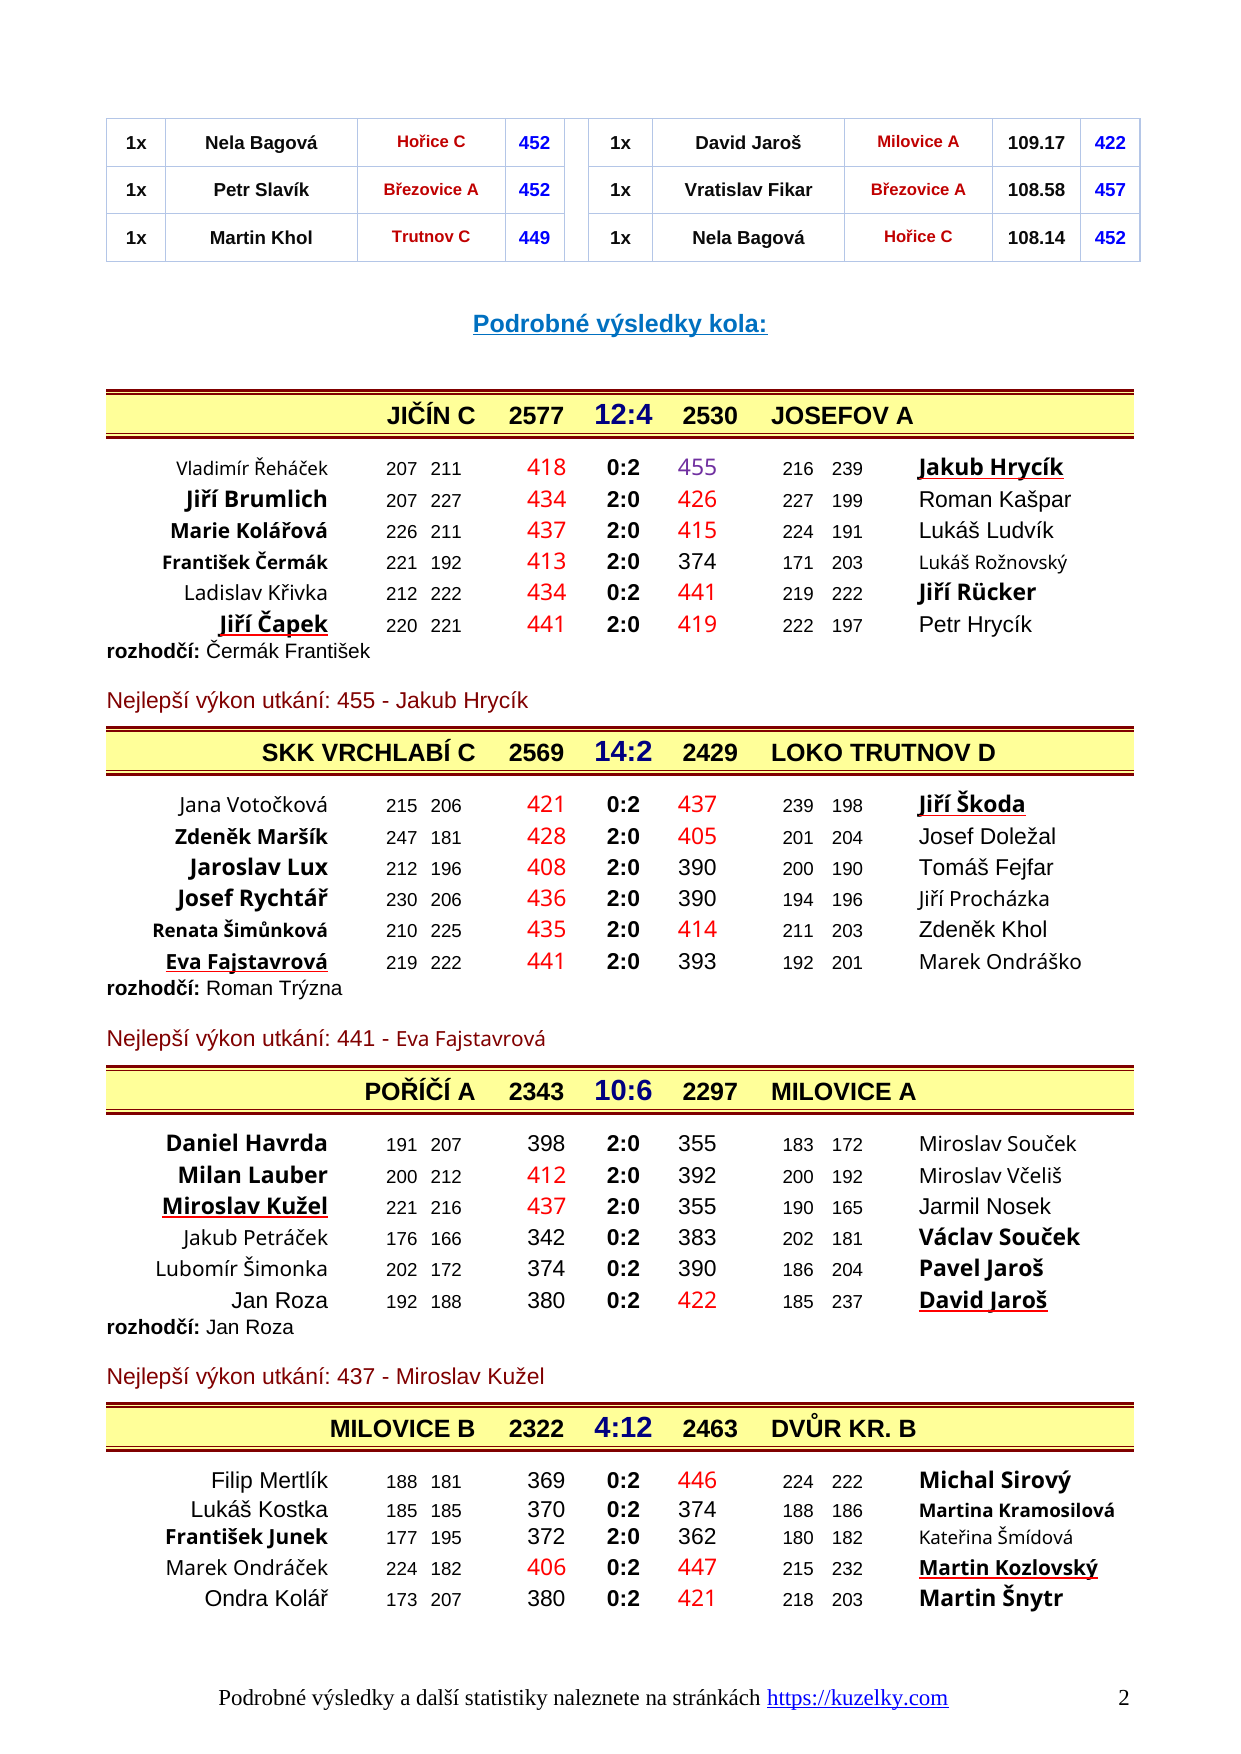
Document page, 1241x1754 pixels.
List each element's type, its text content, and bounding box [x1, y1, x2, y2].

text Jiří Čapek 220 221 441 2:0 419 222 197 Petr Hrycík [106, 608, 1134, 639]
text rozhodčí: Čermák František [106, 639, 1134, 663]
text Poříčí A 2343 10:6 2297 Milovice A [106, 1071, 1134, 1109]
table_cell Březovice A [845, 167, 992, 213]
table_cell Hořice C [845, 214, 992, 261]
text Nejlepší výkon utkání: 441 - Eva Fajstavrová [106, 1024, 1134, 1052]
text Jana Votočková 215 206 421 0:2 437 239 198 Jiří Škoda [106, 788, 1134, 819]
text Josef Rychtář 230 206 436 2:0 390 194 196 Jiří Procházka [106, 882, 1134, 913]
table_cell 1x [589, 119, 652, 166]
table_cell Martin Khol [166, 214, 357, 261]
table_cell David Jaroš [653, 119, 844, 166]
text Renata Šimůnková 210 225 435 2:0 414 211 203 Zdeněk Khol [106, 913, 1134, 944]
table_cell 452 [506, 119, 564, 166]
text Daniel Havrda 191 207 398 2:0 355 183 172 Miroslav Souček [106, 1127, 1134, 1159]
text František Čermák 221 192 413 2:0 374 171 203 Lukáš Rožnovský [106, 545, 1134, 576]
text Nejlepší výkon utkání: 437 - Miroslav Kužel [106, 1363, 1134, 1389]
table_cell Trutnov C [358, 214, 505, 261]
table_cell Vratislav Fikar [653, 167, 844, 213]
text Ladislav Křivka 212 222 434 0:2 441 219 222 Jiří Rücker [106, 576, 1134, 608]
table_cell 457 [1081, 167, 1139, 213]
text Milan Lauber 200 212 412 2:0 392 200 192 Miroslav Včeliš [106, 1159, 1134, 1190]
text rozhodčí: Roman Trýzna [106, 976, 1134, 1000]
table_cell Nela Bagová [166, 119, 357, 166]
text František Junek 177 195 372 2:0 362 180 182 Kateřina Šmídová [106, 1522, 1134, 1551]
text Eva Fajstavrová 219 222 441 2:0 393 192 201 Marek Ondráško [106, 944, 1134, 976]
text Nejlepší výkon utkání: 455 - Jakub Hrycík [106, 687, 1134, 713]
text Jakub Petráček 176 166 342 0:2 383 202 181 Václav Souček [106, 1221, 1134, 1252]
text Zdeněk Maršík 247 181 428 2:0 405 201 204 Josef Doležal [106, 819, 1134, 851]
table_cell Nela Bagová [653, 214, 844, 261]
text Miroslav Kužel 221 216 437 2:0 355 190 165 Jarmil Nosek [106, 1190, 1134, 1221]
table_cell 452 [1081, 214, 1139, 261]
table_cell 1x [107, 119, 165, 166]
table_cell 1x [589, 167, 652, 213]
table_cell 422 [1081, 119, 1139, 166]
text Jaroslav Lux 212 196 408 2:0 390 200 190 Tomáš Fejfar [106, 851, 1134, 882]
text Jiří Brumlich 207 227 434 2:0 426 227 199 Roman Kašpar [106, 483, 1134, 514]
table_cell Hořice C [358, 119, 505, 166]
text Milovice B 2322 4:12 2463 Dvůr Kr. B [106, 1408, 1134, 1446]
text Ondra Kolář 173 207 380 0:2 421 218 203 Martin Šnytr [106, 1582, 1134, 1613]
text Lukáš Kostka 185 185 370 0:2 374 188 186 Martina Kramosilová [106, 1496, 1134, 1522]
table_cell 1x [589, 214, 652, 261]
table_cell Petr Slavík [166, 167, 357, 213]
table_cell 108.58 [993, 167, 1080, 213]
text rozhodčí: Jan Roza [106, 1315, 1134, 1339]
text Marie Kolářová 226 211 437 2:0 415 224 191 Lukáš Ludvík [106, 514, 1134, 545]
text Jičín C 2577 12:4 2530 Josefov A [106, 395, 1134, 433]
text Jan Roza 192 188 380 0:2 422 185 237 David Jaroš [106, 1284, 1134, 1315]
text Lubomír Šimonka 202 172 374 0:2 390 186 204 Pavel Jaroš [106, 1252, 1134, 1284]
table_cell 1x [107, 214, 165, 261]
table_cell 108.14 [993, 214, 1080, 261]
table_cell 1x [107, 167, 165, 213]
text SKK Vrchlabí C 2569 14:2 2429 Loko Trutnov D [106, 732, 1134, 770]
text Filip Mertlík 188 181 369 0:2 446 224 222 Michal Sirový [106, 1464, 1134, 1496]
table_cell 109.17 [993, 119, 1080, 166]
text Podrobné výsledky kola: [94, 308, 1145, 337]
table_cell Milovice A [845, 119, 992, 166]
table_cell Březovice A [358, 167, 505, 213]
table_cell 452 [506, 167, 564, 213]
text Marek Ondráček 224 182 406 0:2 447 215 232 Martin Kozlovský [106, 1551, 1134, 1582]
table_cell 449 [506, 214, 564, 261]
text Vladimír Řeháček 207 211 418 0:2 455 216 239 Jakub Hrycík [106, 451, 1134, 483]
